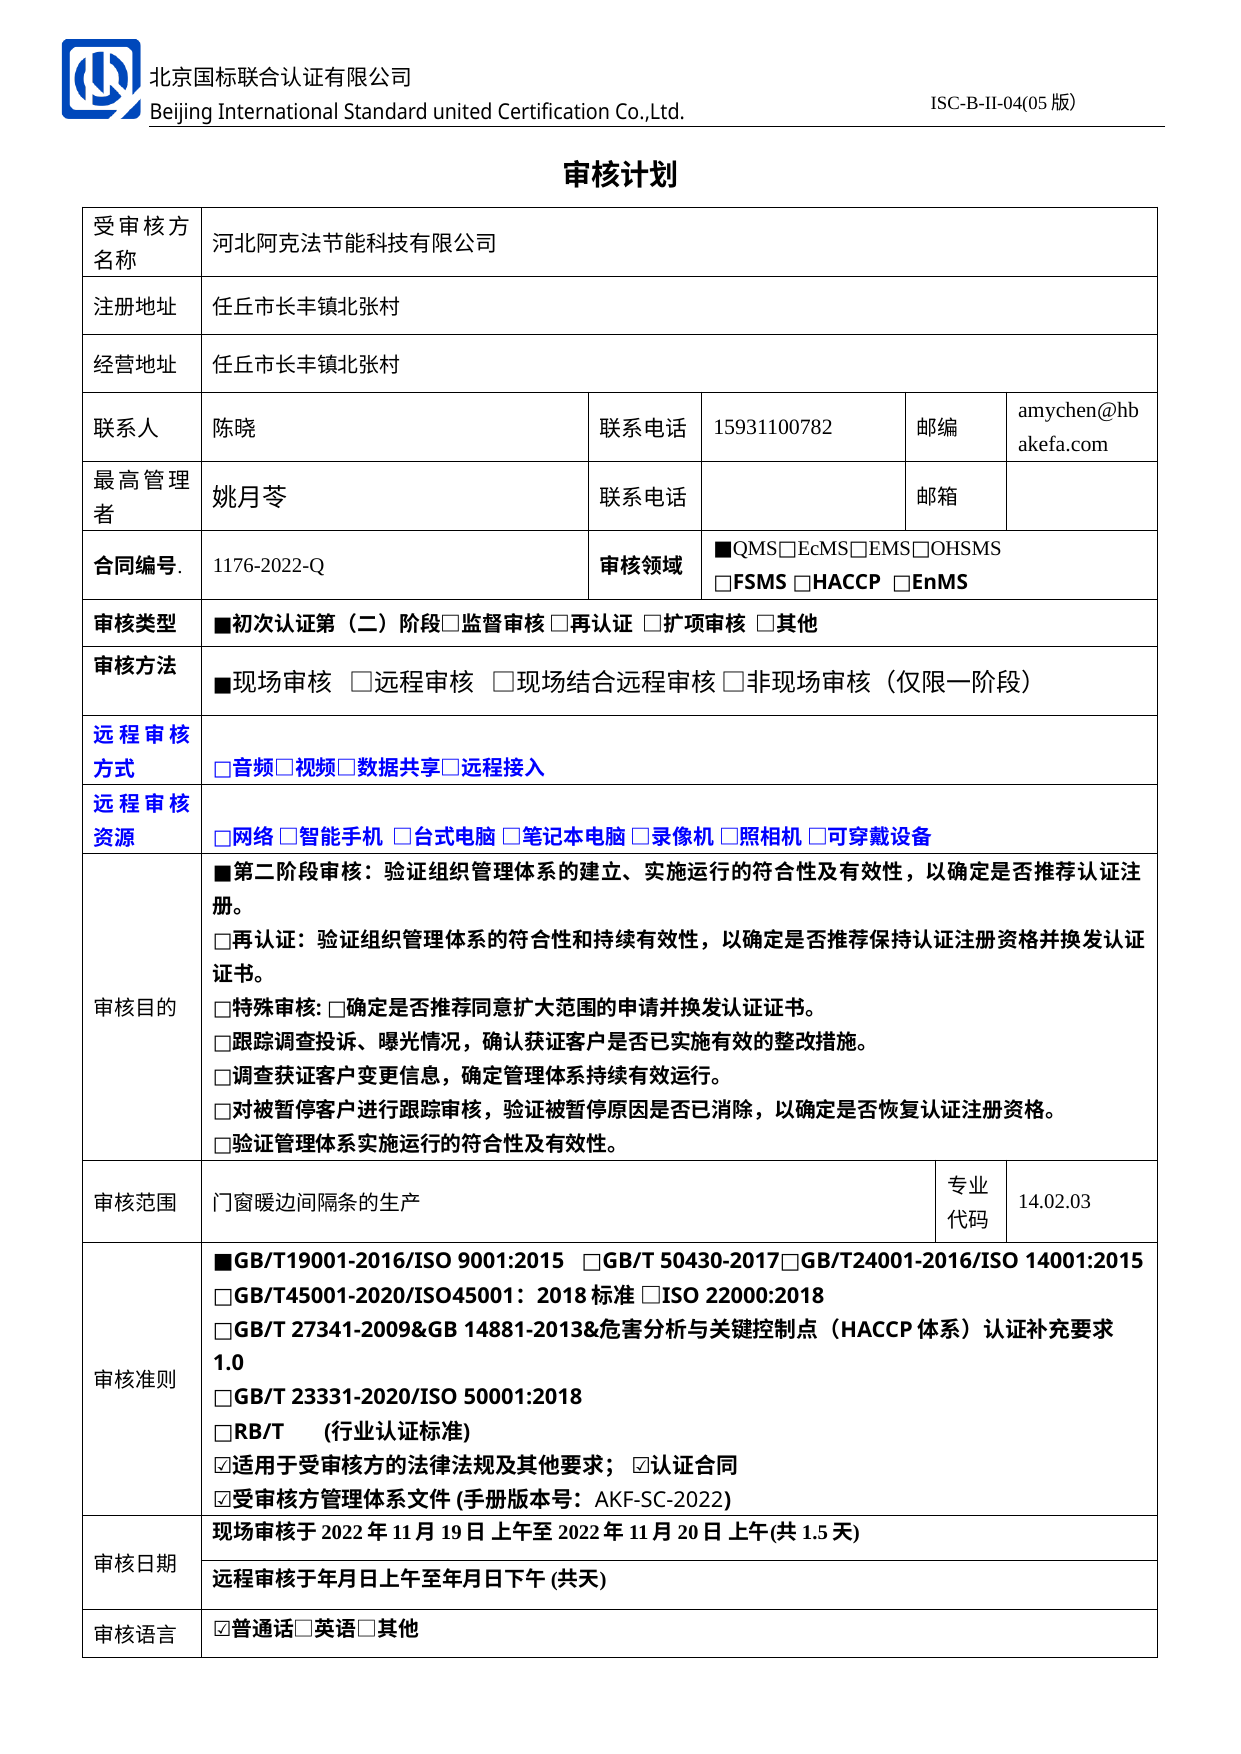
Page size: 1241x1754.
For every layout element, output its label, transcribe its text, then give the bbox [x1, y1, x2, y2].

table_cell ☑普通话□英语□其他 [202, 1610, 1157, 1657]
table_cell ■QMS□EcMS□EMS□OHSMS □FSMS □HACCP □EnMS [702, 531, 1157, 598]
table_cell 最高管理者 [83, 462, 201, 529]
table_cell 审核准则 [83, 1243, 201, 1514]
table_cell 远程审核资源 [83, 785, 201, 853]
table_cell 联系电话 [589, 393, 701, 461]
table_cell 任丘市长丰镇北张村 [202, 277, 1157, 334]
table_cell 邮编 [906, 393, 1006, 461]
table_header 受审核方名称 [83, 208, 201, 276]
table_cell 审核范围 [83, 1161, 201, 1242]
table_cell 15931100782 [702, 393, 905, 461]
table_cell 审核领域 [589, 531, 701, 598]
table_cell [702, 462, 905, 529]
table_cell 审核方法 [83, 647, 201, 715]
table_cell ■初次认证第（二）阶段□监督审核 □再认证 □扩项审核 □其他 [202, 600, 1157, 646]
table_cell 1176-2022-Q [202, 531, 588, 598]
table_cell 注册地址 [83, 277, 201, 334]
table_cell [1007, 462, 1157, 529]
table_cell amychen@hbakefa.com [1007, 393, 1157, 461]
table_cell 远程审核方式 [83, 716, 201, 784]
picture [61, 39, 141, 119]
table_cell 专业 代码 [936, 1161, 1006, 1242]
table_cell ■GB/T19001-2016/ISO 9001:2015 □GB/T 50430-2017□GB/T24001-2016/ISO 14001:2015 □GB/T45001-2020/ISO45001：2018标准 □ISO 22000:2018 □GB/T 27341-2009&GB 14881-2013&危害分析与关键控制点（HACCP体系）认证补充要求1.0 □GB/T 23331-2020/ISO 50001:2018 □RB/T (行业认证标准) ☑适用于受审核方的法律法规及其他要求； ☑认证合同 ☑受审核方管理体系文件 (手册版本号：AKF-SC-2022) [202, 1243, 1157, 1514]
table_cell 合同编号. [83, 531, 201, 598]
table_cell □音频□视频□数据共享□远程接入 [202, 716, 1157, 784]
table_header 河北阿克法节能科技有限公司 [202, 208, 1157, 276]
table_cell 14.02.03 [1007, 1161, 1157, 1242]
table_cell 审核目的 [83, 854, 201, 1159]
table_cell 联系电话 [589, 462, 701, 529]
table_cell 远程审核于年月日上午至年月日下午 (共天) [202, 1561, 1157, 1608]
table_cell 经营地址 [83, 335, 201, 392]
table_cell 审核语言 [83, 1610, 201, 1657]
text 审核计划 [75, 139, 1165, 207]
table_cell 审核日期 [83, 1516, 201, 1608]
table_cell 陈晓 [202, 393, 588, 461]
table_cell 任丘市长丰镇北张村 [202, 335, 1157, 392]
table_cell 审核类型 [83, 600, 201, 646]
table_cell □网络 □智能手机 □台式电脑 □笔记本电脑 □录像机 □照相机 □可穿戴设备 [202, 785, 1157, 853]
table_cell ■第二阶段审核：验证组织管理体系的建立、实施运行的符合性及有效性，以确定是否推荐认证注册。 □再认证：验证组织管理体系的符合性和持续有效性，以确定是否推荐保持认证注册资格并换发认证证书。 □特殊审核: □确定是否推荐同意扩大范围的申请并换发认证证书。 □跟踪调查投诉、曝光情况，确认获证客户是否已实施有效的整改措施。 □调查获证客户变更信息，确定管理体系持续有效运行。 □对被暂停客户进行跟踪审核，验证被暂停原因是否已消除，以确定是否恢复认证注册资格。 □验证管理体系实施运行的符合性及有效性。 [202, 854, 1157, 1159]
table_cell 门窗暖边间隔条的生产 [202, 1161, 935, 1242]
table_cell 现场审核于2022年11月19日 上午至2022年11月20日 上午(共1.5天) [202, 1516, 1157, 1560]
table_cell ■现场审核 □远程审核 □现场结合远程审核 □非现场审核（仅限一阶段） [202, 647, 1157, 715]
table_cell 邮箱 [906, 462, 1006, 529]
table_cell 联系人 [83, 393, 201, 461]
table_cell 姚月苓 [202, 462, 588, 529]
